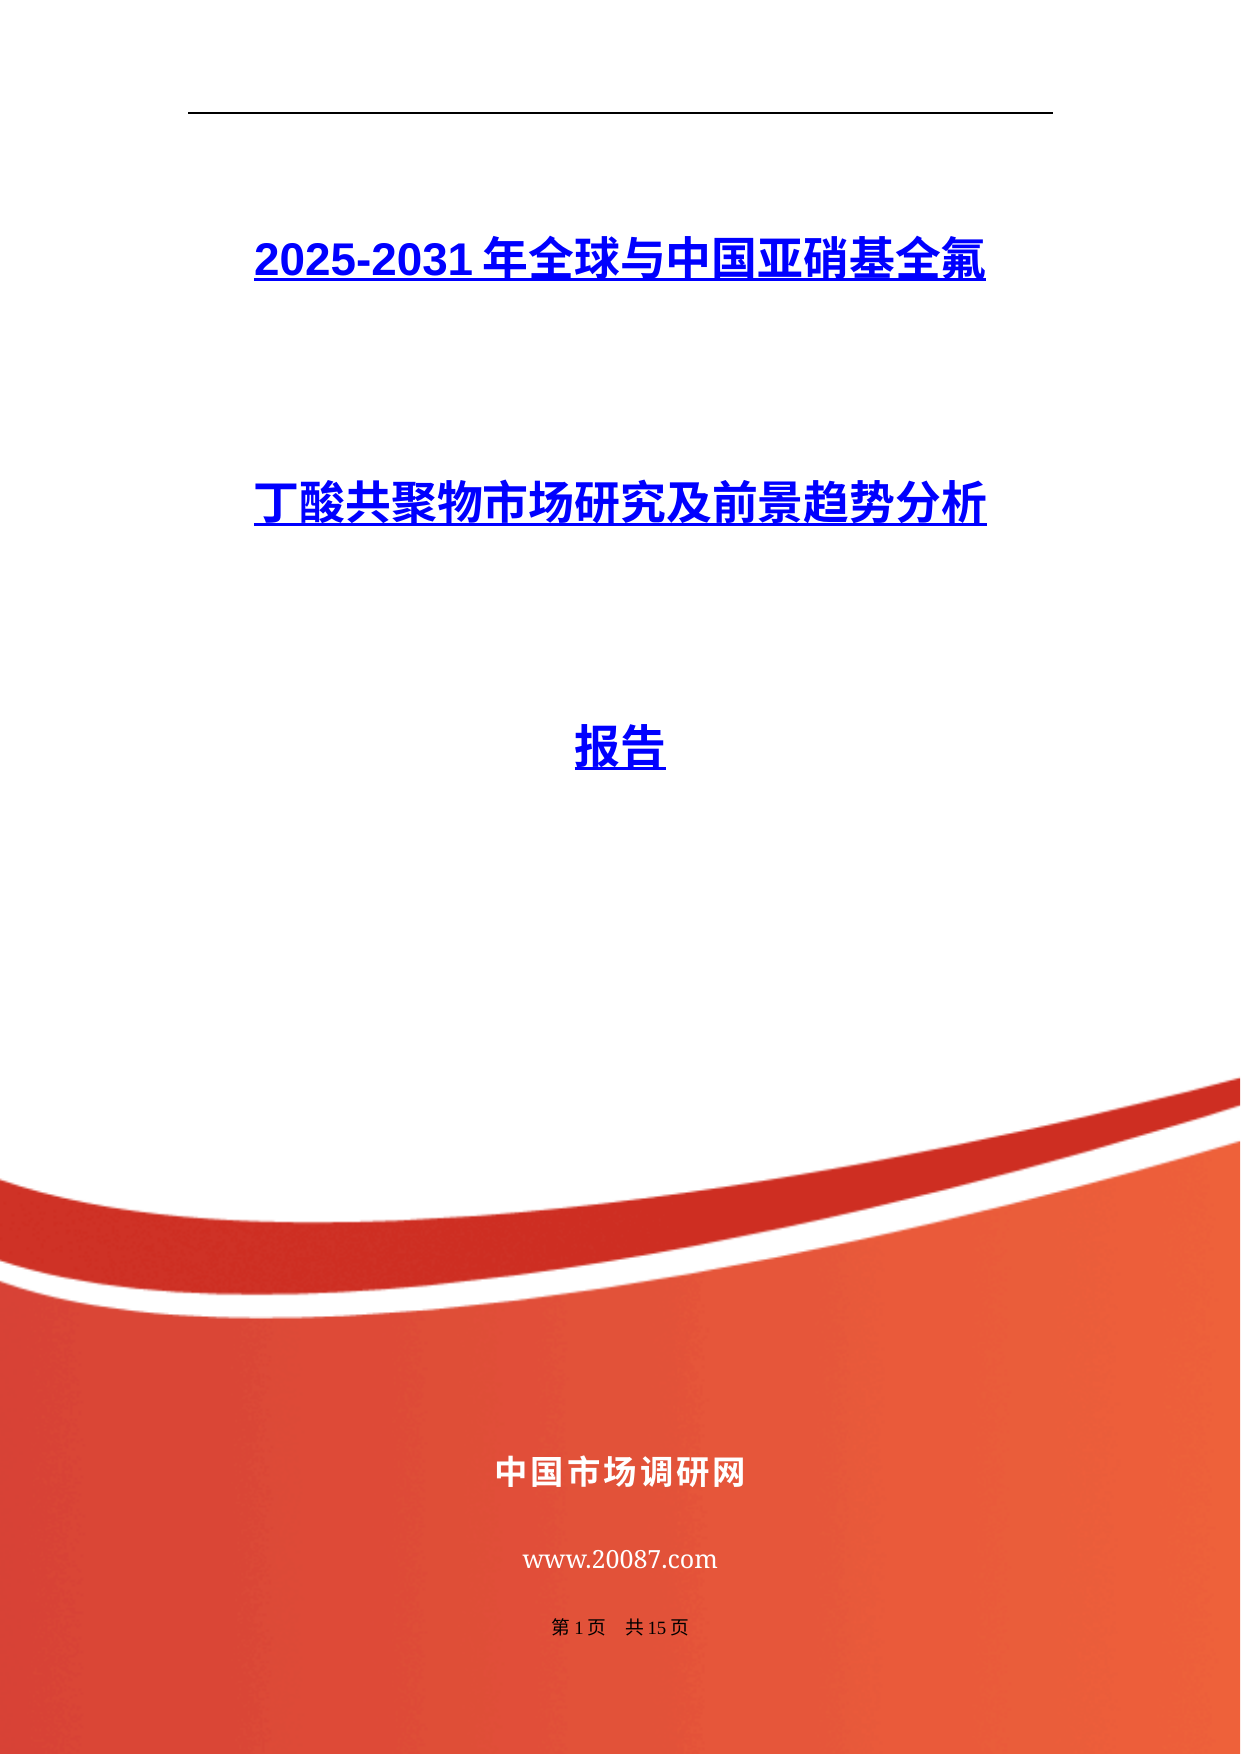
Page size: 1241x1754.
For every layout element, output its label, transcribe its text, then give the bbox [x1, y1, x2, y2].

subtitle 中国市场调研网 [187, 1437, 1053, 1502]
table_header 2025-2031年全球与中国亚硝基全氟丁酸共聚物市场研究及前景趋势分析报告 [188, 207, 1053, 871]
picture [0, 1006, 1241, 1754]
text www.20087.com [187, 1526, 1053, 1591]
